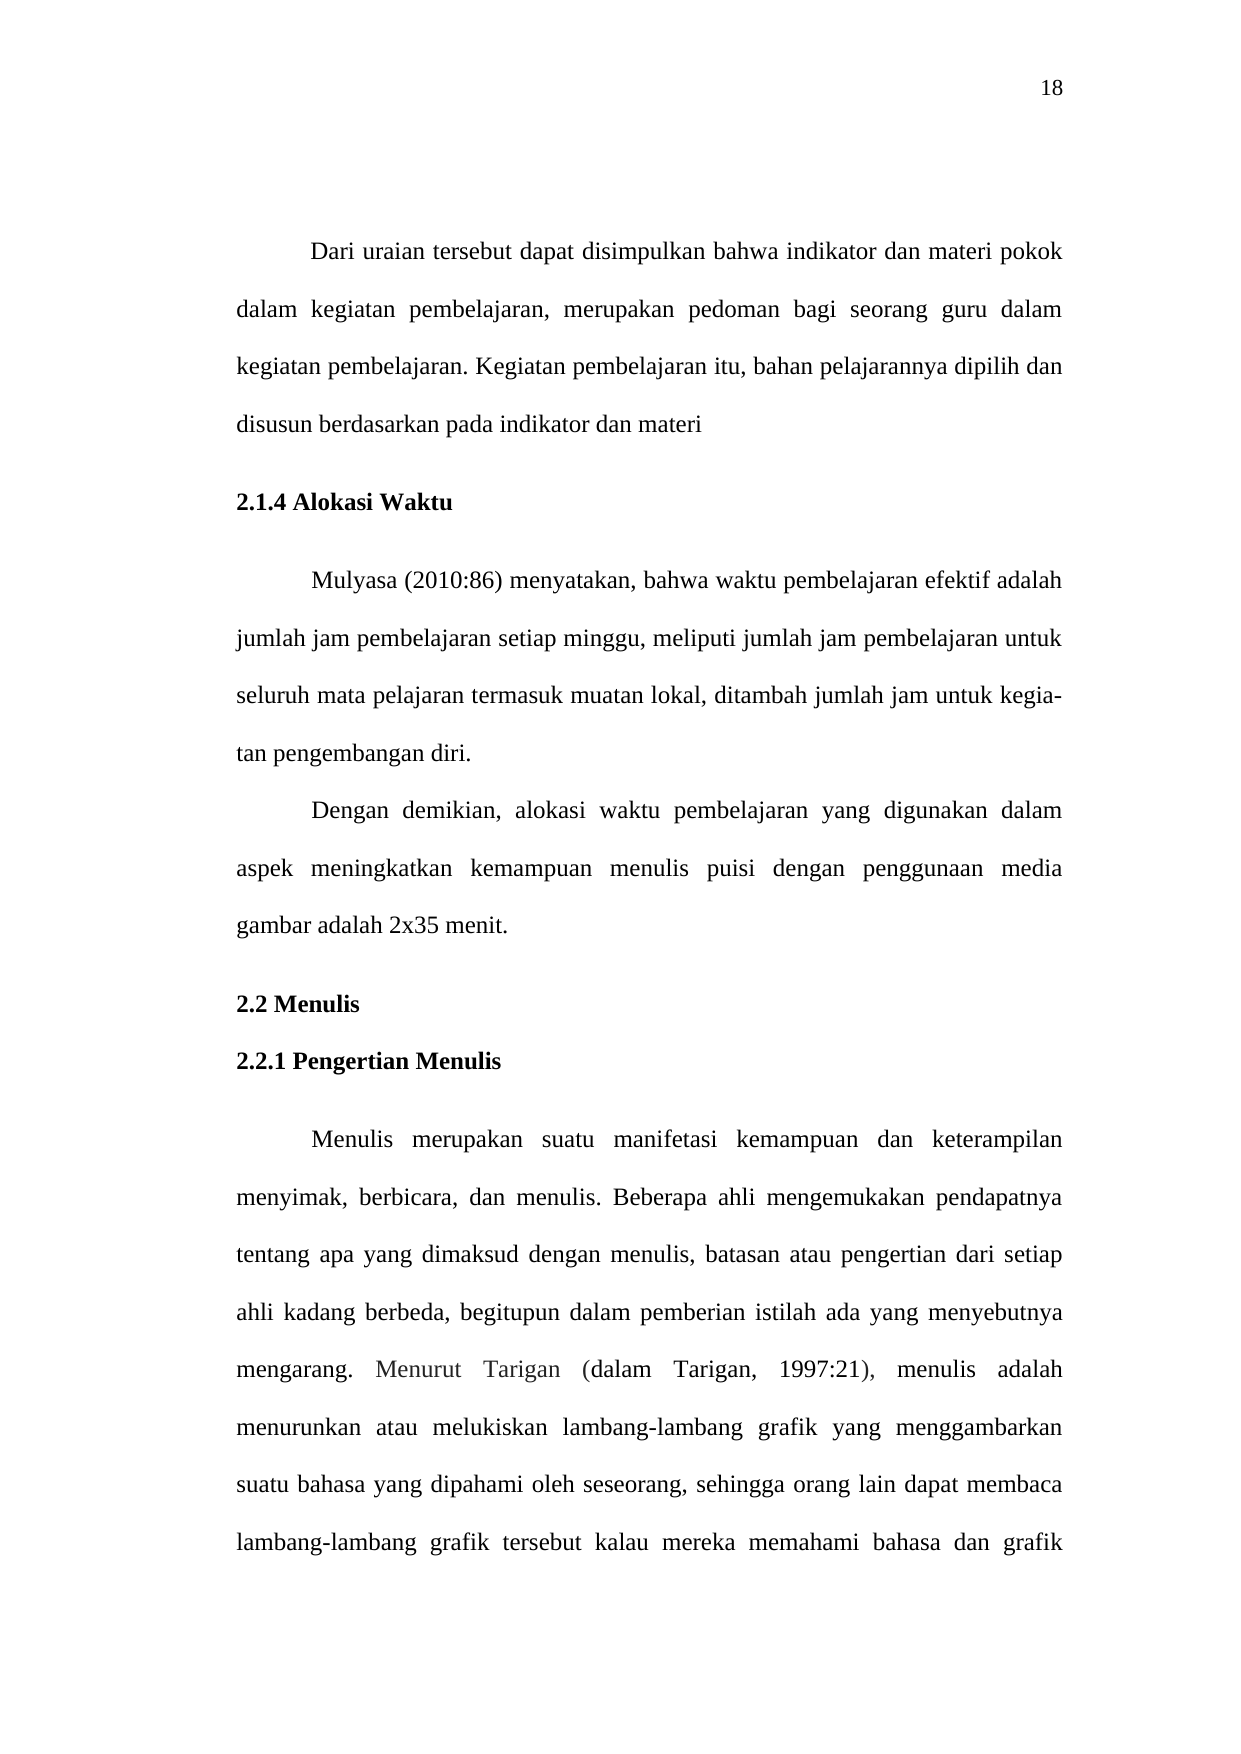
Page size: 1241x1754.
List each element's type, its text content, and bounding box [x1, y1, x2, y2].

list Dari uraian tersebut dapat disimpulkan bahwa indikator dan materi pokok dalam kegiatan pembelajaran, merupakan pedoman bagi seorang guru dalam kegiatan pembelajaran. Kegiatan pembelajaran itu, bahan pelajarannya dipilih dan disusun berdasarkan pada indikator dan materi [236, 236, 1063, 437]
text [236, 1124, 1063, 1556]
text 2.1.4 Alokasi Waktu [236, 487, 1063, 516]
text Dengan demikian, alokasi waktu pembelajaran yang digunakan dalam aspek meningkatkan kemampuan menulis puisi dengan penggunaan media gambar adalah 2x35 menit. [236, 795, 1063, 939]
text 2.2.1 Pengertian Menulis [236, 1046, 1063, 1075]
text Mulyasa (2010:86) menyatakan, bahwa waktu pembelajaran efektif adalah jumlah jam pembelajaran setiap minggu, meliputi jumlah jam pembelajaran untuk seluruh mata pelajaran termasuk muatan lokal, ditambah jumlah jam untuk kegia-tan pengembangan diri. [236, 565, 1063, 767]
text 2.2 Menulis [236, 989, 1063, 1017]
